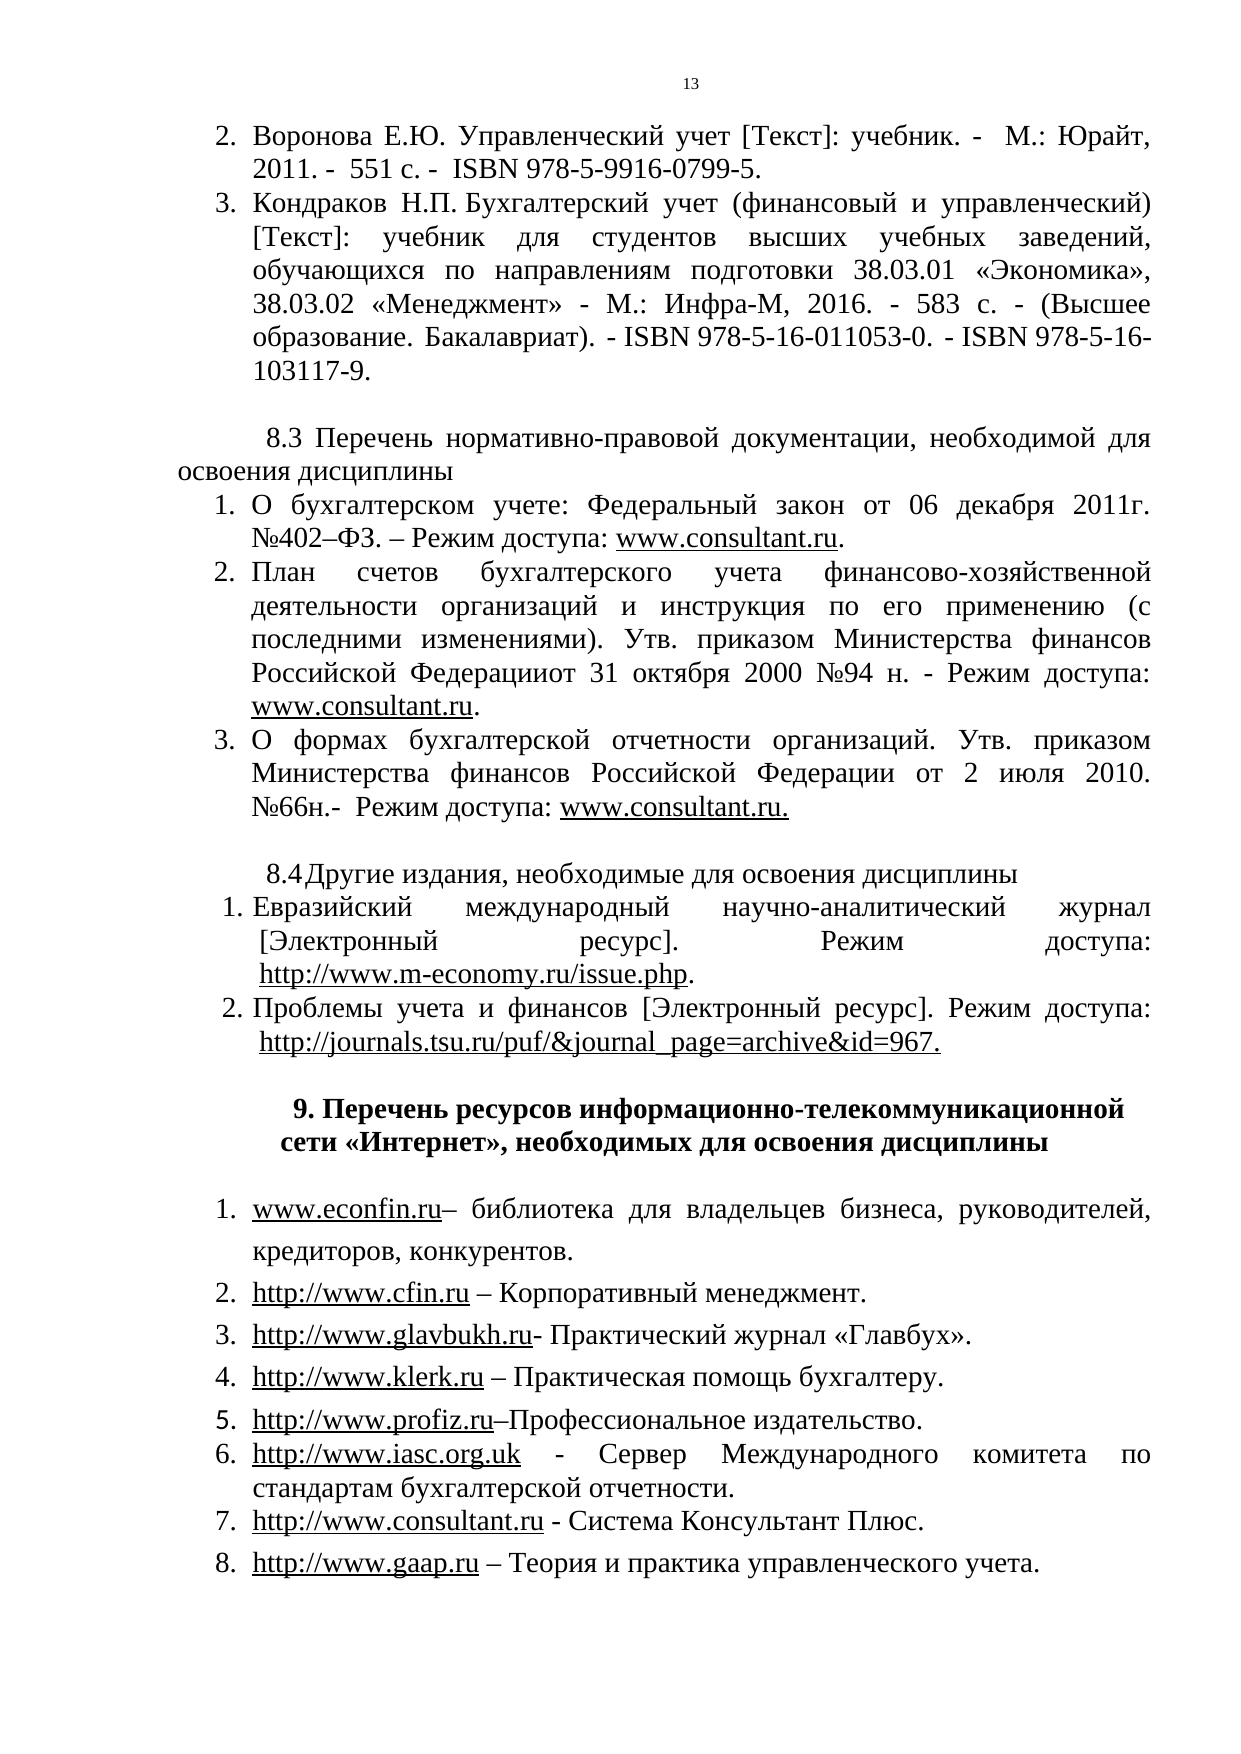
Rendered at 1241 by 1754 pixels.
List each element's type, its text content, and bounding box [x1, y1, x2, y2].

list www.econfin.ru– библиотека для владельцев бизнеса, руководителей, кредиторов, конкурентов. [215, 1191, 1152, 1267]
list http://www.gaap.ru – Теория и практика управленческого учета. [215, 1545, 1152, 1579]
list http://www.consultant.ru - Система Консультант Плюс. [215, 1503, 1152, 1537]
text 8.3 Перечень нормативно-правовой документации, необходимой для освоения дисциплины [177, 420, 1152, 487]
list http://www.glavbukh.ru- Практический журнал «Главбух». [215, 1317, 1152, 1351]
list О формах бухгалтерской отчетности организаций. Утв. приказом Министерства финансов Российской Федерации от 2 июля 2010. №66н.- Режим доступа: www.consultant.ru. [213, 722, 1152, 822]
list http://www.cfin.ru – Корпоративный менеджмент. [215, 1275, 1152, 1309]
list О бухгалтерском учете: Федеральный закон от 06 декабря 2011г. №402–ФЗ. – Режим доступа: www.consultant.ru. [213, 487, 1152, 554]
text 9. Перечень ресурсов информационно-телекоммуникационной сети «Интернет», необходимых для освоения дисциплины [177, 1091, 1152, 1158]
list http://www.profiz.ru–Профессиональное издательство. [215, 1401, 1152, 1436]
list Воронова Е.Ю. Управленческий учет [Текст]: учебник. - М.: Юрайт, 2011. - 551 с. - ISBN 978-5-9916-0799-5. [215, 118, 1152, 185]
list Проблемы учета и финансов [Электронный ресурс]. Режим доступа: http://journals.tsu.ru/puf/&journal_page=archive&id=967. [222, 990, 1152, 1057]
list Евразийский международный научно-аналитический журнал [Электронный ресурс]. Режим доступа: http://www.m-economy.ru/issue.php. [222, 889, 1152, 990]
list План счетов бухгалтерского учета финансово-хозяйственной деятельности организаций и инструкция по его применению (с последними изменениями). Утв. приказом Министерства финансов Российской Федерацииот 31 октября 2000 №94 н. - Режим доступа: www.consultant.ru. [213, 554, 1152, 722]
list http://www.klerk.ru – Практическая помощь бухгалтеру. [215, 1359, 1152, 1392]
list http://www.iasc.org.uk - Сервер Международного комитета по стандартам бухгалтерской отчетности. [215, 1436, 1152, 1503]
list Другие издания, необходимые для освоения дисциплины [266, 856, 1152, 889]
list Кондраков Н.П. Бухгалтерский учет (финансовый и управленческий) [Текст]: учебник для студентов высших учебных заведений, обучающихся по направлениям подготовки 38.03.01 «Экономика», 38.03.02 «Менеджмент» - М.: Инфра-М, 2016. - 583 с. - (Высшее образование. Бакалавриат). - ISBN 978-5-16-011053-0. - ISBN 978-5-16-103117-9. [215, 185, 1152, 386]
